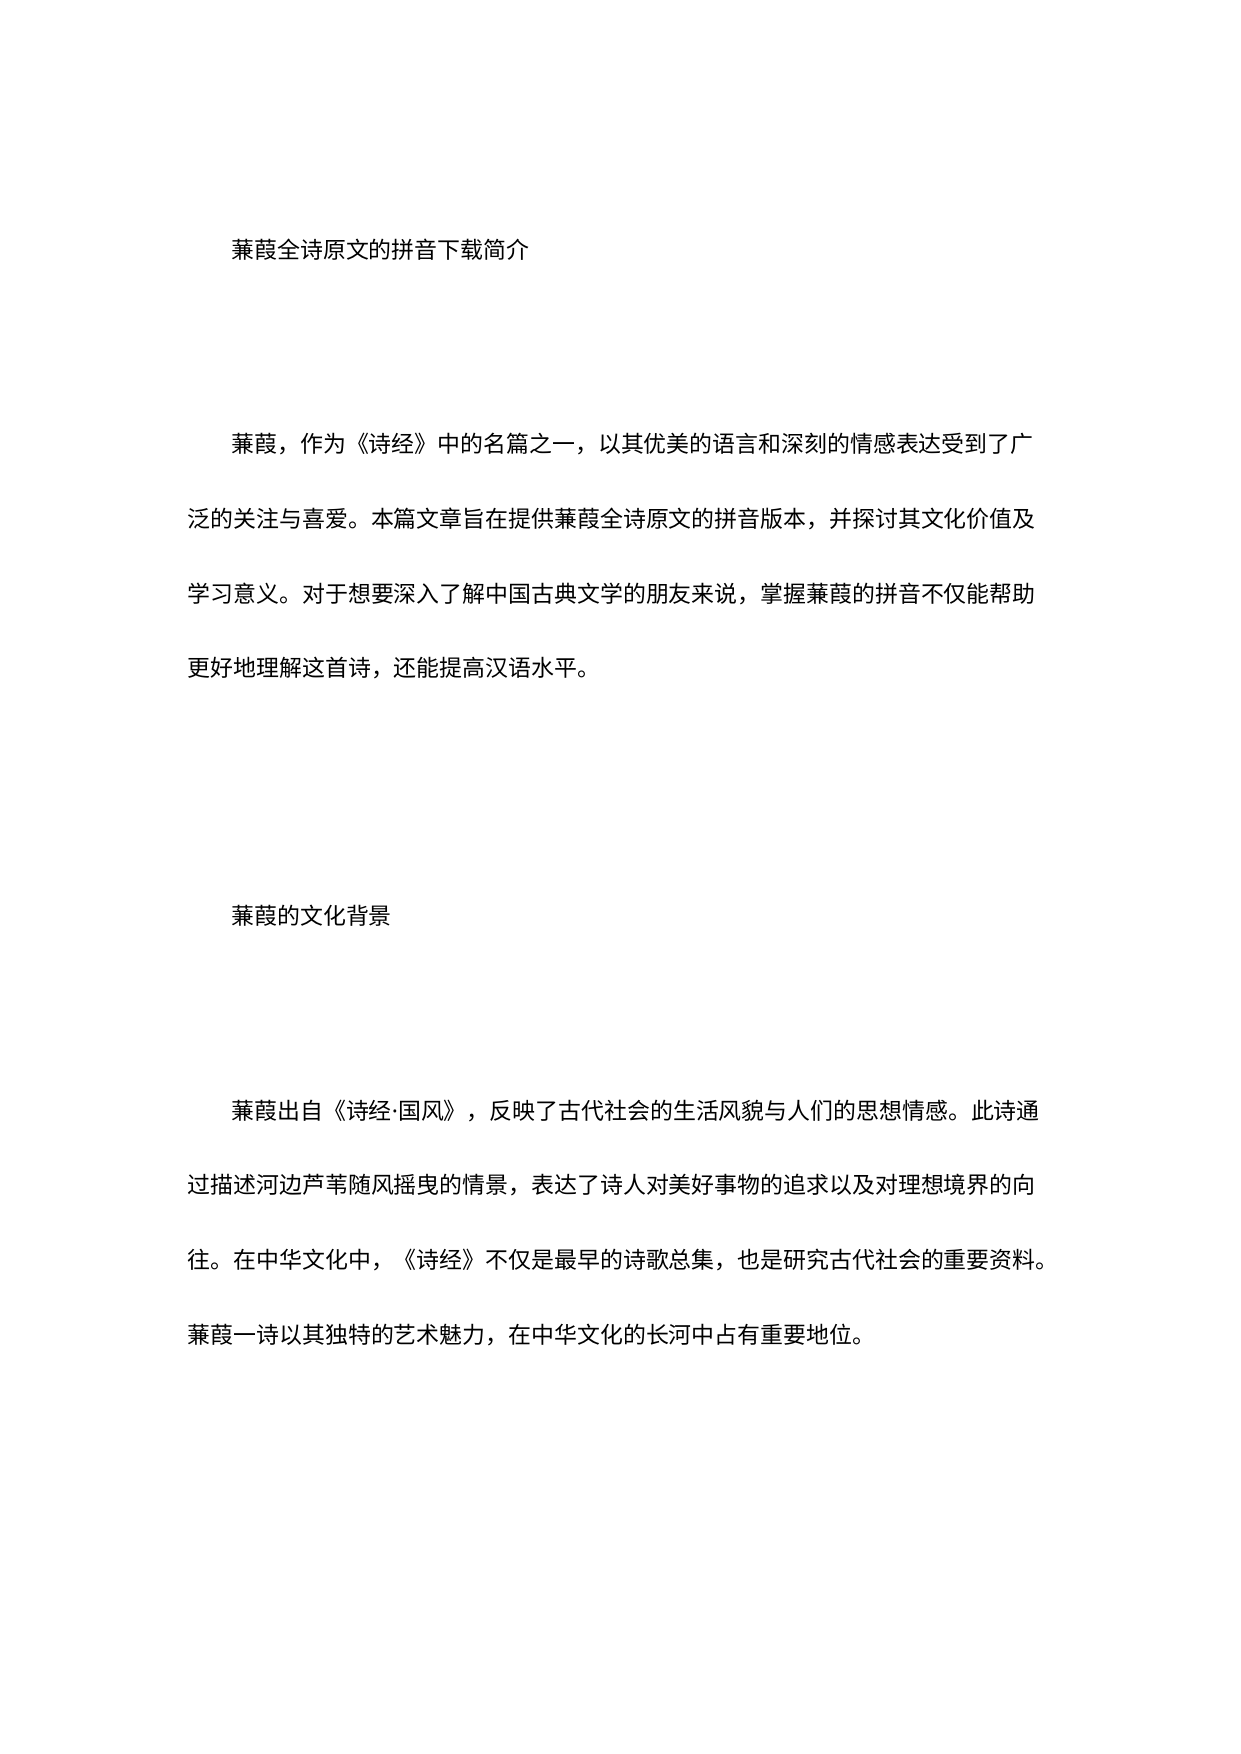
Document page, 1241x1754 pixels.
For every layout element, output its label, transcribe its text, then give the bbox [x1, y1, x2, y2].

text 蒹葭全诗原文的拼音下载简介 [187, 216, 1053, 281]
text 蒹葭出自《诗经·国风》，反映了古代社会的生活风貌与人们的思想情感。此诗通过描述河边芦苇随风摇曳的情景，表达了诗人对美好事物的追求以及对理想境界的向往。在中华文化中，《诗经》不仅是最早的诗歌总集，也是研究古代社会的重要资料。蒹葭一诗以其独特的艺术魅力，在中华文化的长河中占有重要地位。 [187, 1077, 1053, 1366]
text 蒹葭的文化背景 [187, 882, 1053, 947]
text 蒹葭，作为《诗经》中的名篇之一，以其优美的语言和深刻的情感表达受到了广泛的关注与喜爱。本篇文章旨在提供蒹葭全诗原文的拼音版本，并探讨其文化价值及学习意义。对于想要深入了解中国古典文学的朋友来说，掌握蒹葭的拼音不仅能帮助更好地理解这首诗，还能提高汉语水平。 [187, 410, 1053, 699]
